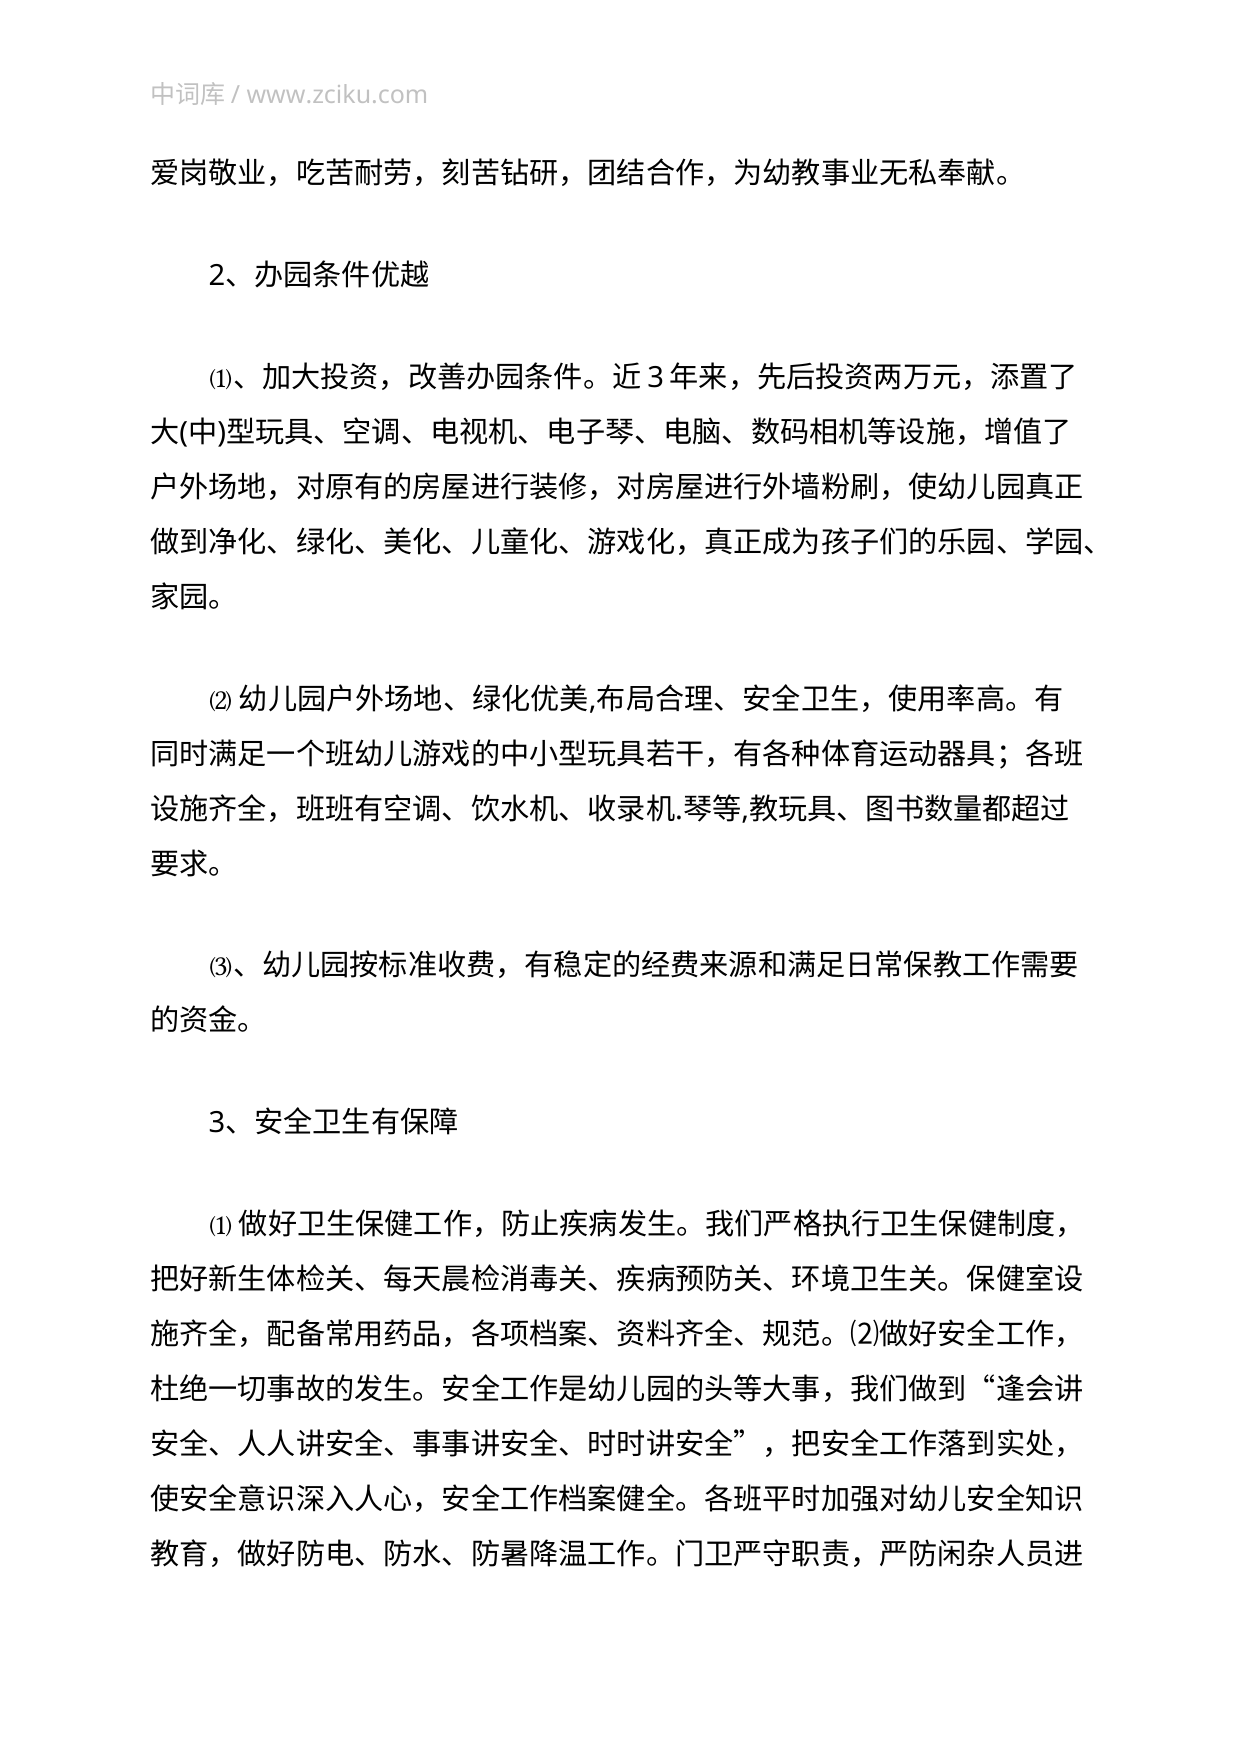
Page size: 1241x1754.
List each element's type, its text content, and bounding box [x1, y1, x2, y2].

text ⑴、加大投资，改善办园条件。近3年来，先后投资两万元，添置了大(中)型玩具、空调、电视机、电子琴、电脑、数码相机等设施，增值了户外场地，对原有的房屋进行装修，对房屋进行外墙粉刷，使幼儿园真正做到净化、绿化、美化、儿童化、游戏化，真正成为孩子们的乐园、学园、家园。 [150, 354, 1090, 616]
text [150, 150, 1090, 192]
text ⑵幼儿园户外场地、绿化优美,布局合理、安全卫生，使用率高。有同时满足一个班幼儿游戏的中小型玩具若干，有各种体育运动器具；各班设施齐全，班班有空调、饮水机、收录机.琴等,教玩具、图书数量都超过要求。 [150, 675, 1090, 882]
text 3、安全卫生有保障 [150, 1099, 1090, 1141]
text 2、办园条件优越 [150, 252, 1090, 294]
text ⑶、幼儿园按标准收费，有稳定的经费来源和满足日常保教工作需要的资金。 [150, 942, 1090, 1039]
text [150, 1201, 1090, 1572]
